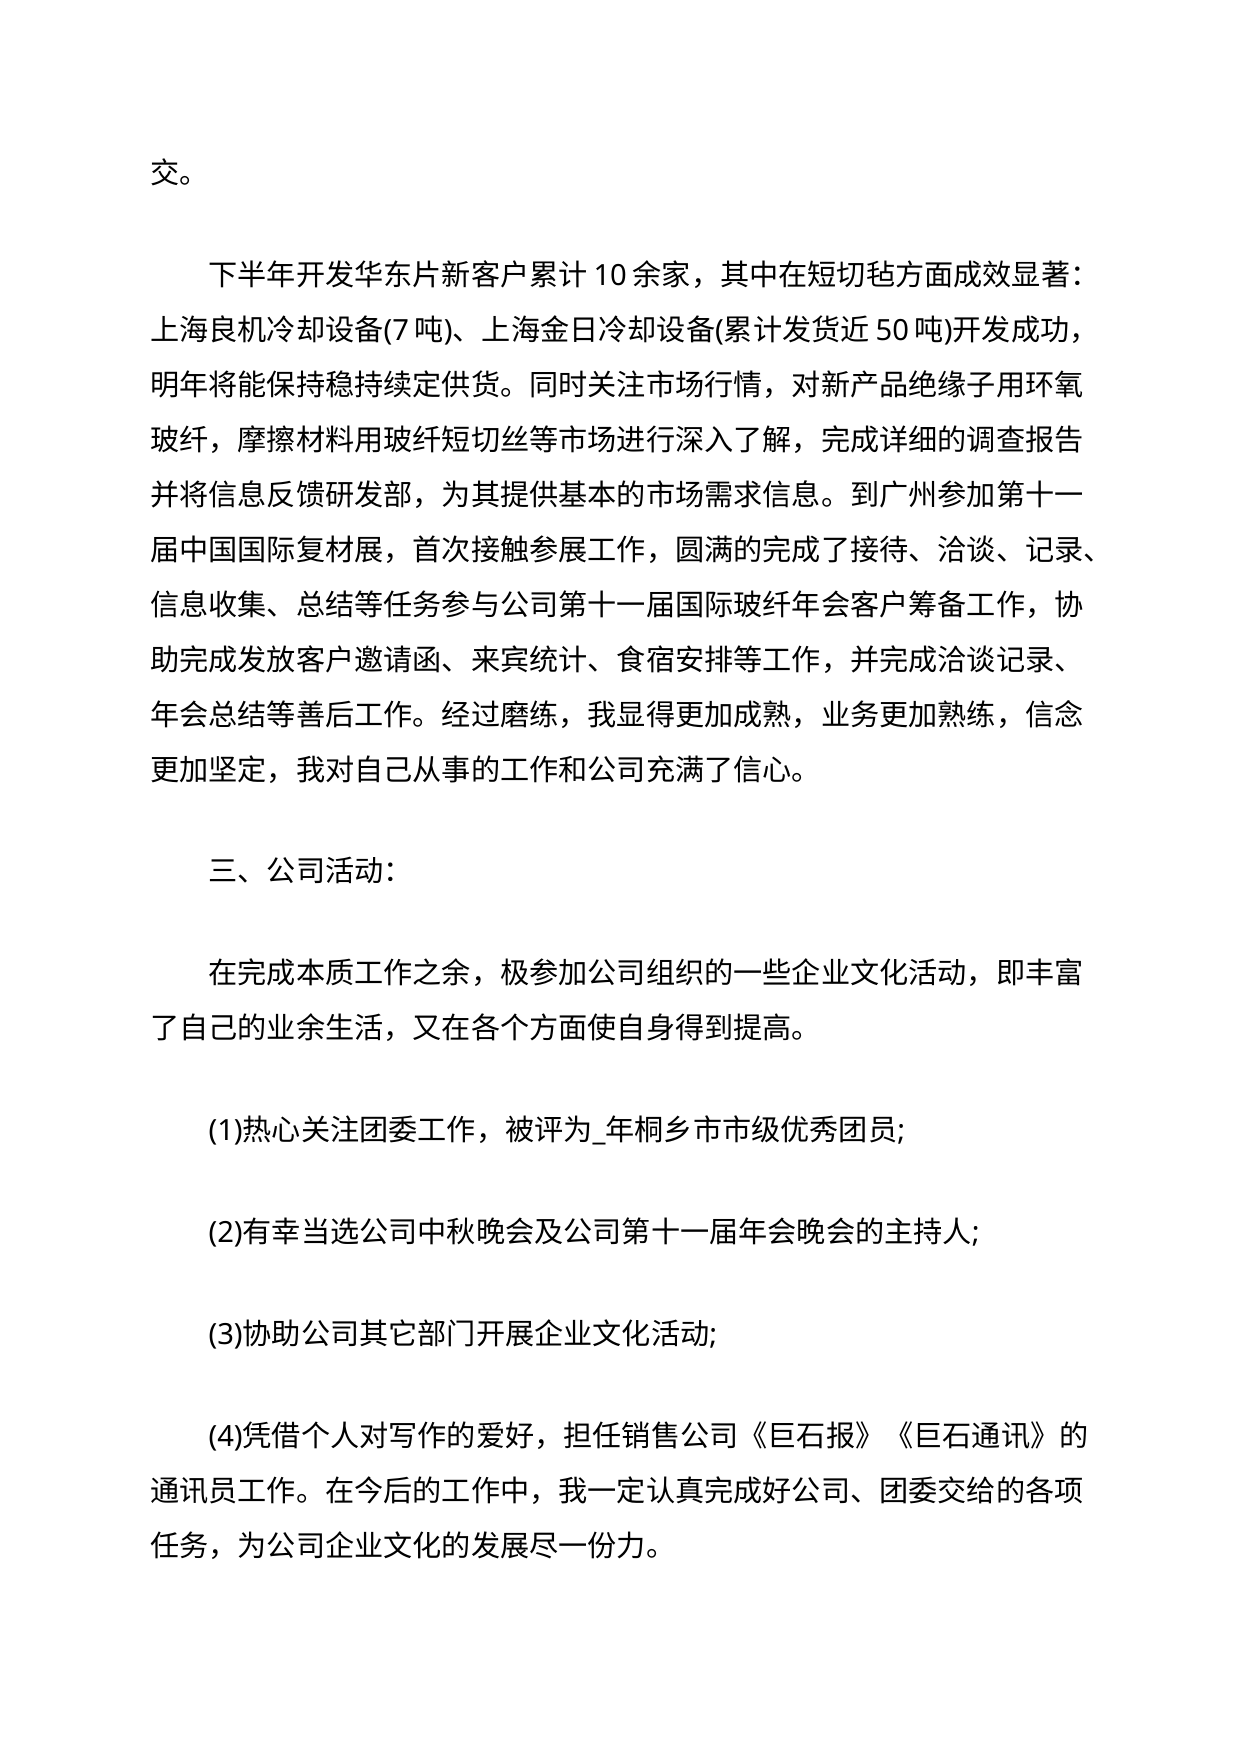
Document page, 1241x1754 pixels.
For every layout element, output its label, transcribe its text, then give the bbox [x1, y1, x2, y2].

text (1)热心关注团委工作，被评为_年桐乡市市级优秀团员; [150, 1106, 1090, 1149]
text 下半年开发华东片新客户累计10余家，其中在短切毡方面成效显著：上海良机冷却设备(7吨)、上海金日冷却设备(累计发货近50吨)开发成功，明年将能保持稳持续定供货。同时关注市场行情，对新产品绝缘子用环氧玻纤，摩擦材料用玻纤短切丝等市场进行深入了解，完成详细的调查报告并将信息反馈研发部，为其提供基本的市场需求信息。到广州参加第十一届中国国际复材展，首次接触参展工作，圆满的完成了接待、洽谈、记录、信息收集、总结等任务参与公司第十一届国际玻纤年会客户筹备工作，协助完成发放客户邀请函、来宾统计、食宿安排等工作，并完成洽谈记录、年会总结等善后工作。经过磨练，我显得更加成熟，业务更加熟练，信念更加坚定，我对自己从事的工作和公司充满了信心。 [150, 252, 1090, 788]
text (4)凭借个人对写作的爱好，担任销售公司《巨石报》《巨石通讯》的通讯员工作。在今后的工作中，我一定认真完成好公司、团委交给的各项任务，为公司企业文化的发展尽一份力。 [150, 1412, 1090, 1564]
text 三、公司活动： [150, 848, 1090, 890]
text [150, 150, 1090, 192]
text (3)协助公司其它部门开展企业文化活动; [150, 1310, 1090, 1353]
text (2)有幸当选公司中秋晚会及公司第十一届年会晚会的主持人; [150, 1208, 1090, 1251]
text 在完成本质工作之余，极参加公司组织的一些企业文化活动，即丰富了自己的业余生活，又在各个方面使自身得到提高。 [150, 949, 1090, 1047]
